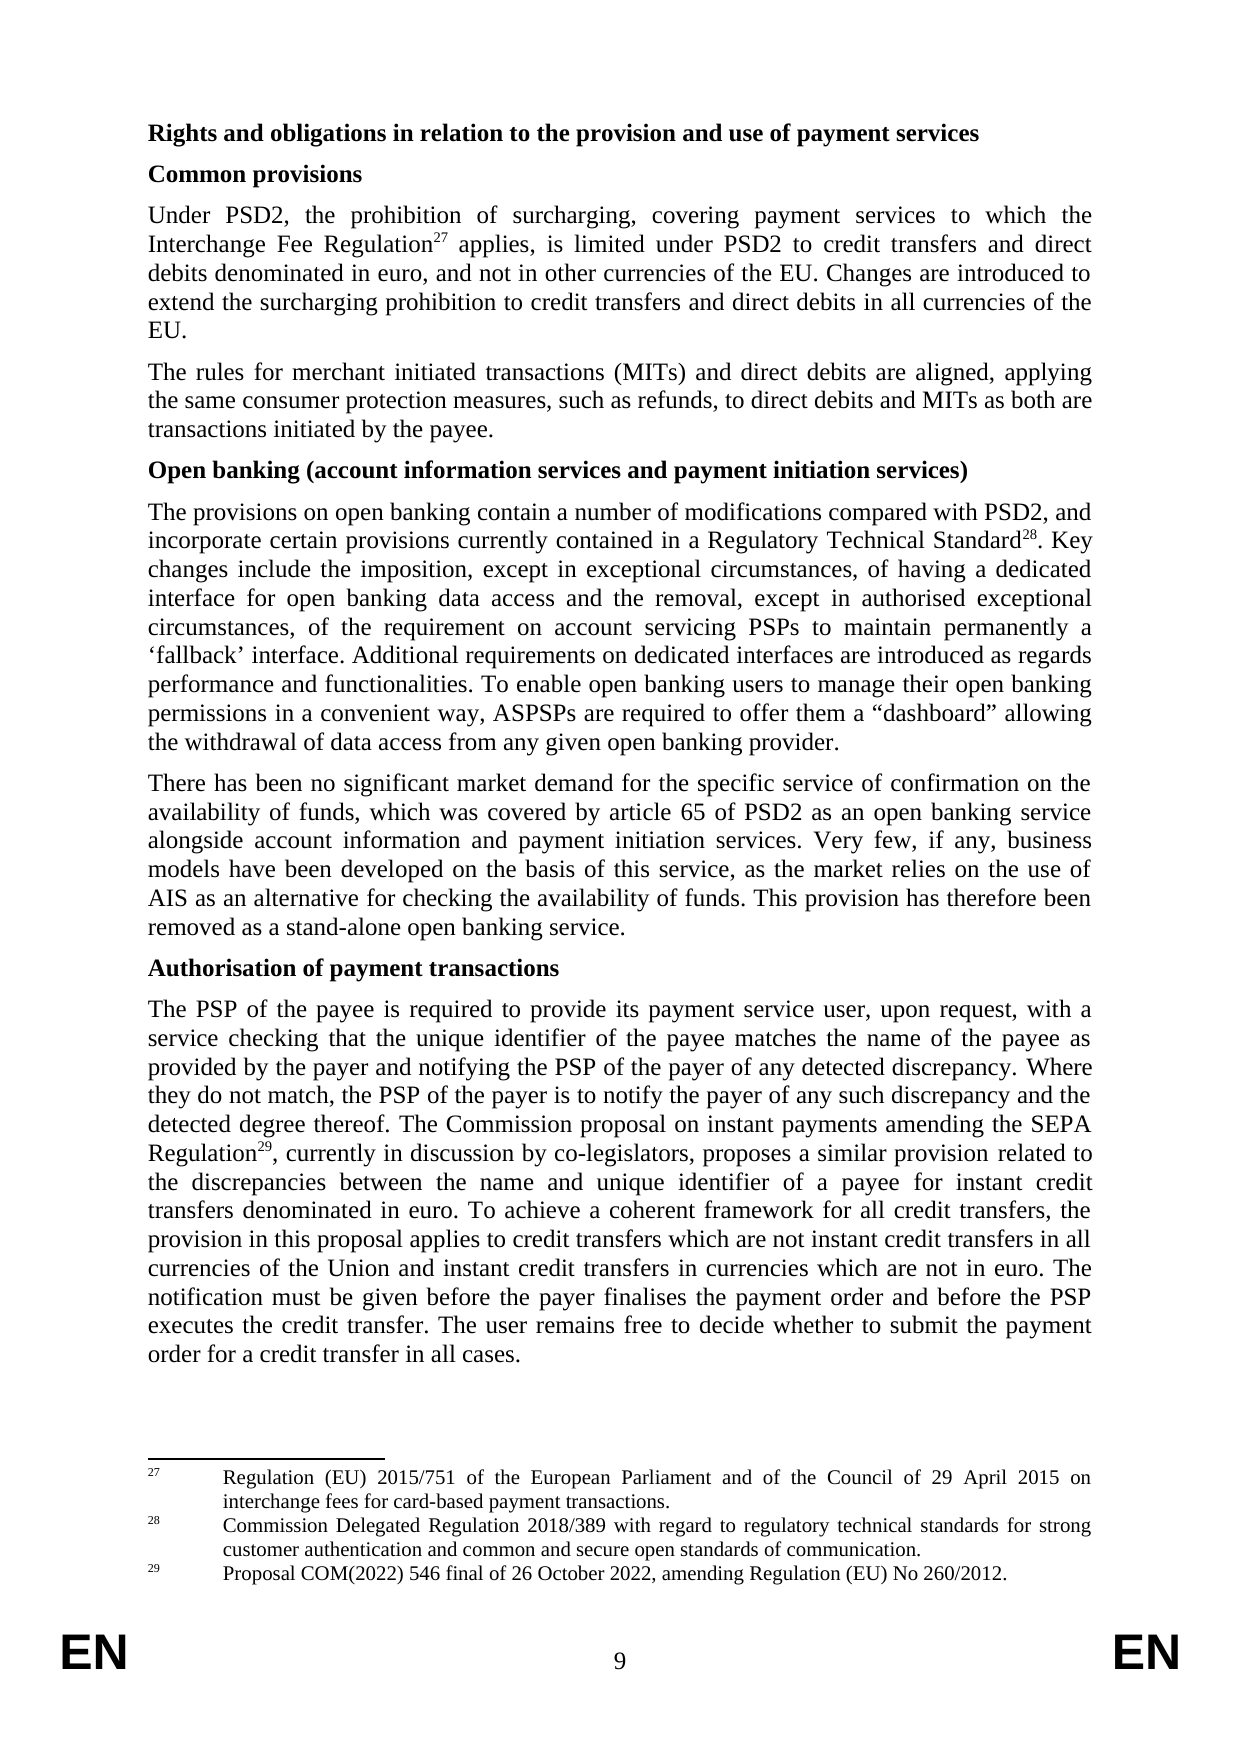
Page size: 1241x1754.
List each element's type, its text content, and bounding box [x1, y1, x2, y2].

text Under PSD2, the prohibition of surcharging, covering payment services to which the Interchange Fee Regulation applies, is limited under PSD2 to credit transfers and direct debits denominated in euro, and not in other currencies of the EU. Changes are introduced to extend the surcharging prohibition to credit transfers and direct debits in all currencies of the EU. [148, 201, 1093, 344]
text The PSP of the payee is required to provide its payment service user, upon request, with a service checking that the unique identifier of the payee matches the name of the payee as provided by the payer and notifying the PSP of the payer of any detected discrepancy. Where they do not match, the PSP of the payer is to notify the payer of any such discrepancy and the detected degree thereof. The Commission proposal on instant payments amending the SEPA Regulation, currently in discussion by co-legislators, proposes a similar provision related to the discrepancies between the name and unique identifier of a payee for instant credit transfers denominated in euro. To achieve a coherent framework for all credit transfers, the provision in this proposal applies to credit transfers which are not instant credit transfers in all currencies of the Union and instant credit transfers in currencies which are not in euro. The notification must be given before the payer finalises the payment order and before the PSP executes the credit transfer. The user remains free to decide whether to submit the payment order for a credit transfer in all cases. [148, 994, 1093, 1368]
text The rules for merchant initiated transactions (MITs) and direct debits are aligned, applying the same consumer protection measures, such as refunds, to direct debits and MITs as both are transactions initiated by the payee. [148, 357, 1093, 443]
subtitle Rights and obligations in relation to the provision and use of payment services [148, 118, 1093, 147]
text The provisions on open banking contain a number of modifications compared with PSD2, and incorporate certain provisions currently contained in a Regulatory Technical Standard. Key changes include the imposition, except in exceptional circumstances, of having a dedicated interface for open banking data access and the removal, except in authorised exceptional circumstances, of the requirement on account servicing PSPs to maintain permanently a ‘fallback’ interface. Additional requirements on dedicated interfaces are introduced as regards performance and functionalities. To enable open banking users to manage their open banking permissions in a convenient way, ASPSPs are required to offer them a “dashboard” allowing the withdrawal of data access from any given open banking provider. [148, 497, 1093, 756]
subtitle Common provisions [148, 159, 1093, 188]
subtitle Open banking (account information services and payment initiation services) [148, 456, 1093, 484]
subtitle Authorisation of payment transactions [148, 953, 1093, 982]
text There has been no significant market demand for the specific service of confirmation on the availability of funds, which was covered by article 65 of PSD2 as an open banking service alongside account information and payment initiation services. Very few, if any, business models have been developed on the basis of this service, as the market relies on the use of AIS as an alternative for checking the availability of funds. This provision has therefore been removed as a stand-alone open banking service. [148, 768, 1093, 941]
